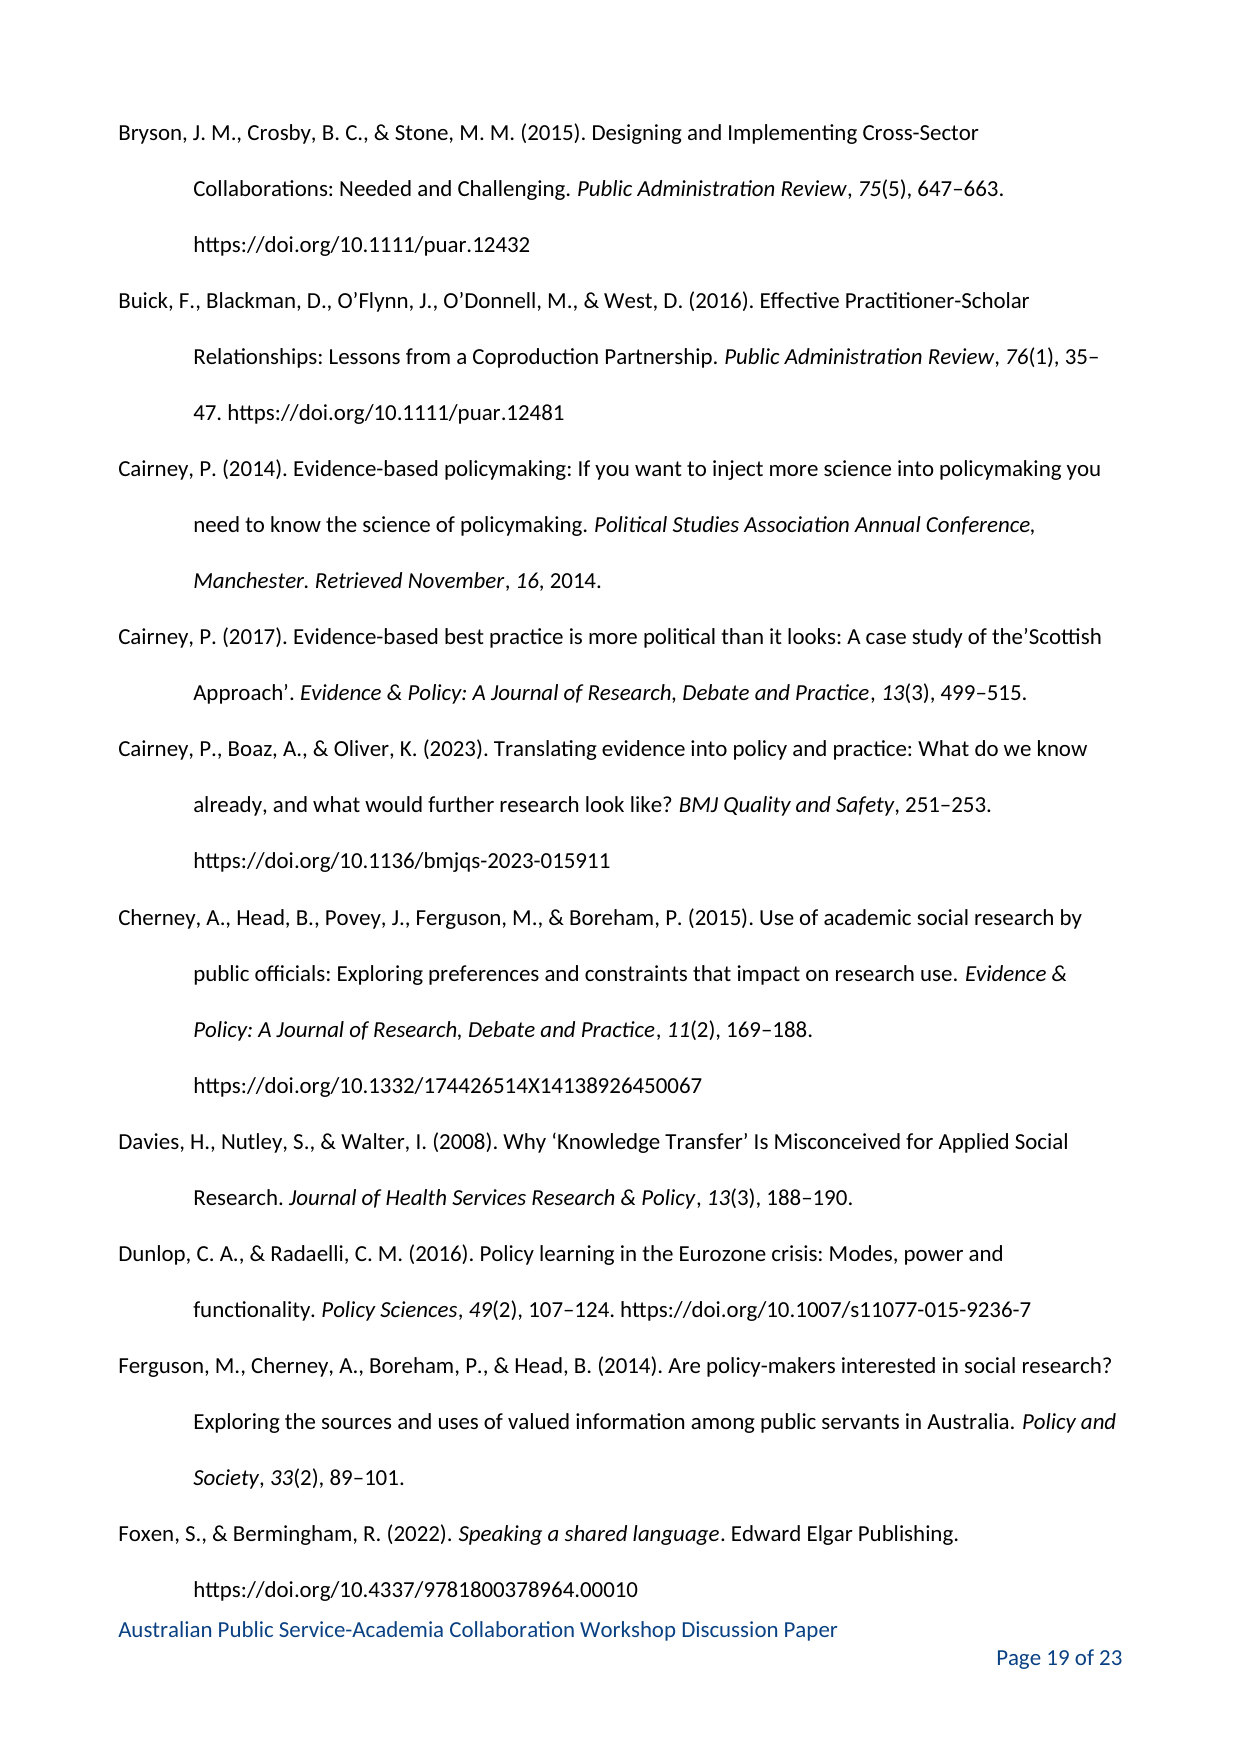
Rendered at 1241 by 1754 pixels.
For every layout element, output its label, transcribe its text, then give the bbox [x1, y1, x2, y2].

text Cairney, P. (2017). Evidence-based best practice is more political than it looks: A case study of the’Scottish Approach’. Evidence & Policy: A Journal of Research, Debate and Practice, 13(3), 499–515. [118, 622, 1122, 707]
text Cairney, P. (2014). Evidence-based policymaking: If you want to inject more science into policymaking you need to know the science of policymaking. Political Studies Association Annual Conference, Manchester. Retrieved November, 16, 2014. [118, 454, 1122, 594]
text Cherney, A., Head, B., Povey, J., Ferguson, M., & Boreham, P. (2015). Use of academic social research by public officials: Exploring preferences and constraints that impact on research use. Evidence & Policy: A Journal of Research, Debate and Practice, 11(2), 169–188. https://doi.org/10.1332/174426514X14138926450067 [118, 903, 1122, 1099]
text Foxen, S., & Bermingham, R. (2022). Speaking a shared language. Edward Elgar Publishing. https://doi.org/10.4337/9781800378964.00010 [118, 1519, 1122, 1603]
text Ferguson, M., Cherney, A., Boreham, P., & Head, B. (2014). Are policy-makers interested in social research? Exploring the sources and uses of valued information among public servants in Australia. Policy and Society, 33(2), 89–101. [118, 1351, 1122, 1491]
text Davies, H., Nutley, S., & Walter, I. (2008). Why ‘Knowledge Transfer’ Is Misconceived for Applied Social Research. Journal of Health Services Research & Policy, 13(3), 188–190. [118, 1127, 1122, 1211]
text Cairney, P., Boaz, A., & Oliver, K. (2023). Translating evidence into policy and practice: What do we know already, and what would further research look like? BMJ Quality and Safety, 251–253. https://doi.org/10.1136/bmjqs-2023-015911 [118, 734, 1122, 875]
text Buick, F., Blackman, D., O’Flynn, J., O’Donnell, M., & West, D. (2016). Effective Practitioner-Scholar Relationships: Lessons from a Coproduction Partnership. Public Administration Review, 76(1), 35–47. https://doi.org/10.1111/puar.12481 [118, 286, 1122, 426]
text Dunlop, C. A., & Radaelli, C. M. (2016). Policy learning in the Eurozone crisis: Modes, power and functionality. Policy Sciences, 49(2), 107–124. https://doi.org/10.1007/s11077-015-9236-7 [118, 1239, 1122, 1323]
text Bryson, J. M., Crosby, B. C., & Stone, M. M. (2015). Designing and Implementing Cross-Sector Collaborations: Needed and Challenging. Public Administration Review, 75(5), 647–663. https://doi.org/10.1111/puar.12432 [118, 118, 1122, 258]
